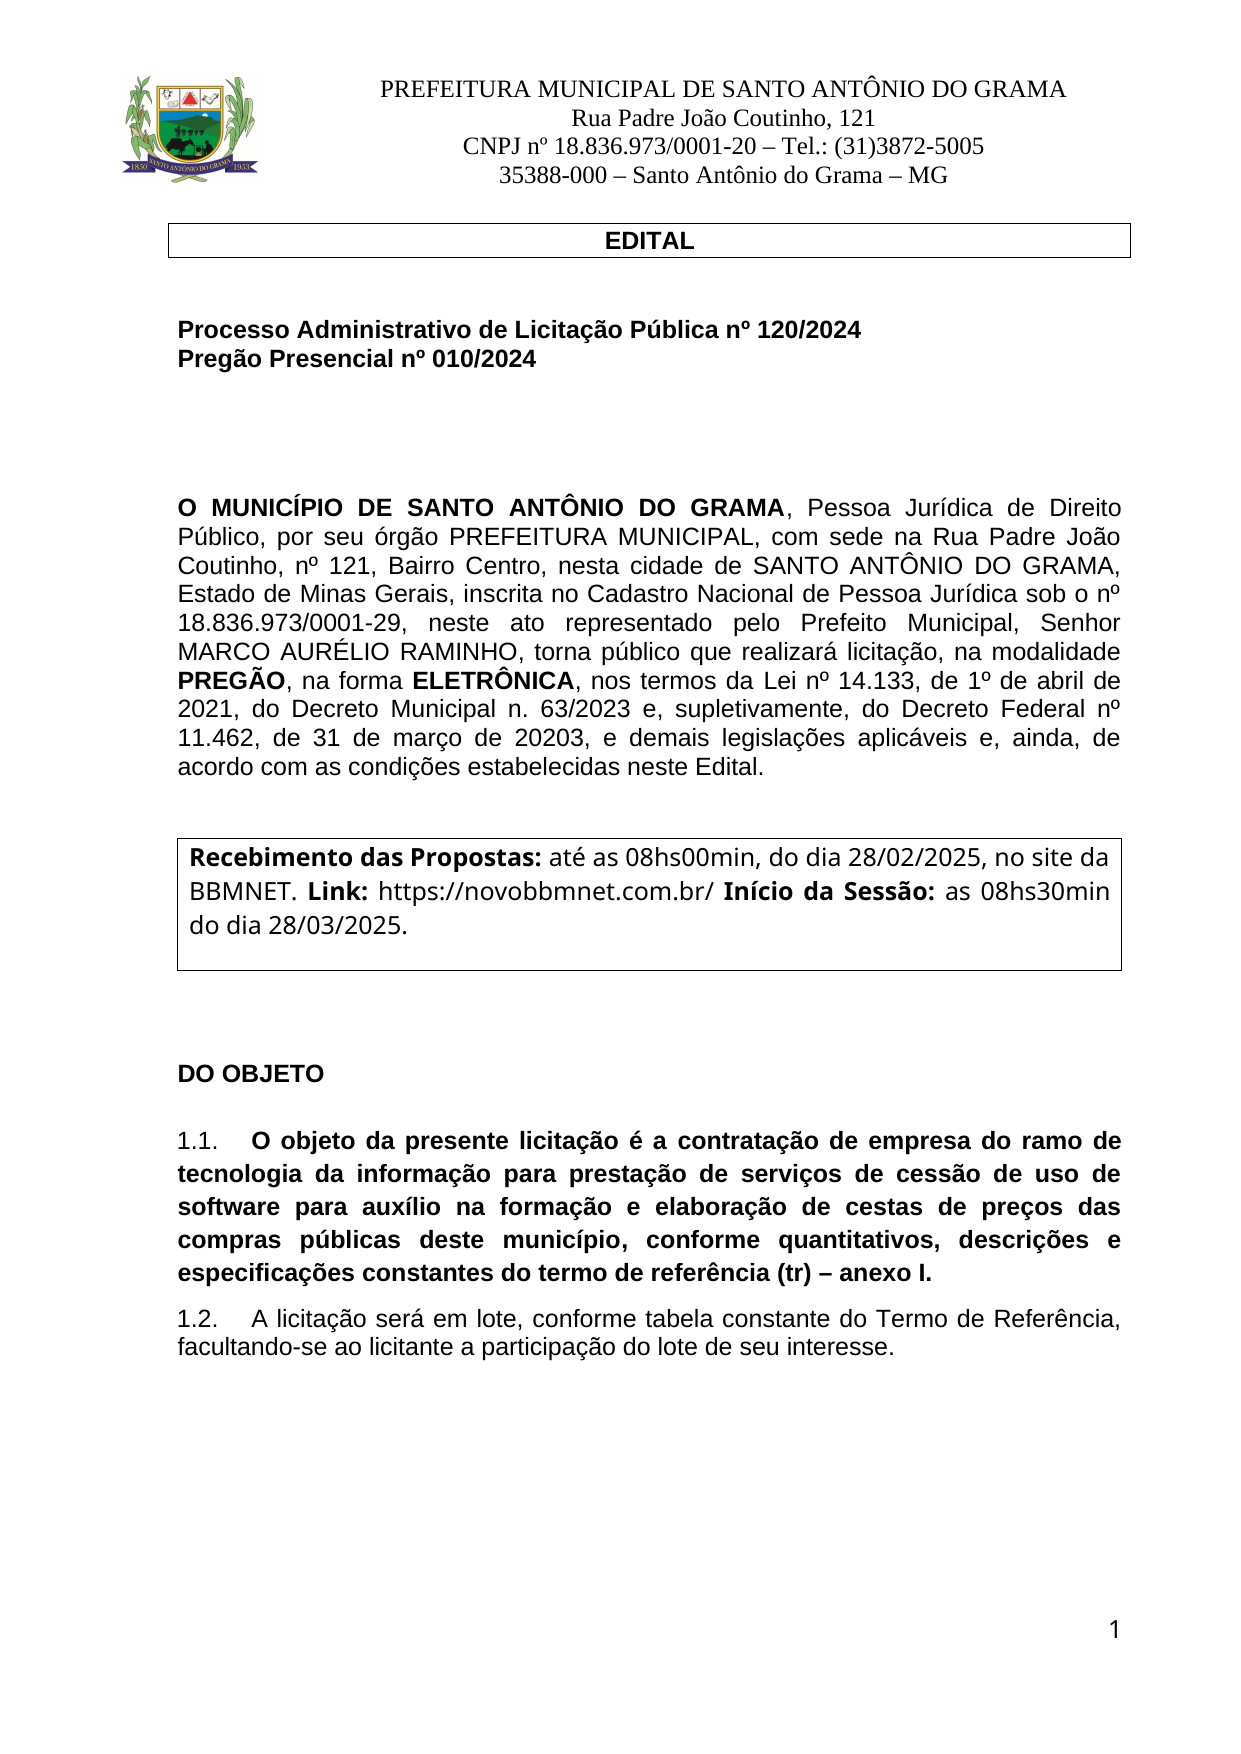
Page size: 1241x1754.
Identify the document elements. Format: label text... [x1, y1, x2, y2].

list A licitação será em lote, conforme tabela constante do Termo de Referência, facultando-se ao licitante a participação do lote de seu interesse. [177, 1304, 1122, 1361]
text DO OBJETO [177, 1059, 1122, 1087]
table_header Recebimento das Propostas: até as 08hs00min, do dia 28/02/2025, no site da BBMNET. Link: https://novobbmnet.com.br/ Início da Sessão: as 08hs30min do dia 28/03/2025. [178, 839, 1121, 970]
text O MUNICÍPIO DE SANTO ANTÔNIO DO GRAMA, Pessoa Jurídica de Direito Público, por seu órgão PREFEITURA MUNICIPAL, com sede na Rua Padre João Coutinho, nº 121, Bairro Centro, nesta cidade de SANTO ANTÔNIO DO GRAMA, Estado de Minas Gerais, inscrita no Cadastro Nacional de Pessoa Jurídica sob o nº 18.836.973/0001-29, neste ato representado pelo Prefeito Municipal, Senhor MARCO AURÉLIO RAMINHO, torna público que realizará licitação, na modalidade PREGÃO, na forma ELETRÔNICA, nos termos da Lei nº 14.133, de 1º de abril de 2021, do Decreto Municipal n. 63/2023 e, supletivamente, do Decreto Federal nº 11.462, de 31 de março de 20203, e demais legislações aplicáveis e, ainda, de acordo com as condições estabelecidas neste Edital. [177, 493, 1122, 781]
picture [121, 75, 259, 183]
text Pregão Presencial nº 010/2024 [177, 344, 1122, 373]
text Processo Administrativo de Licitação Pública nº 120/2024 [177, 315, 1122, 344]
list O objeto da presente licitação é a contratação de empresa do ramo de tecnologia da informação para prestação de serviços de cessão de uso de software para auxílio na formação e elaboração de cestas de preços das compras públicas deste município, conforme quantitativos, descrições e especificações constantes do termo de referência (tr) – anexo I. [177, 1126, 1122, 1287]
text EDITAL [169, 224, 1130, 257]
